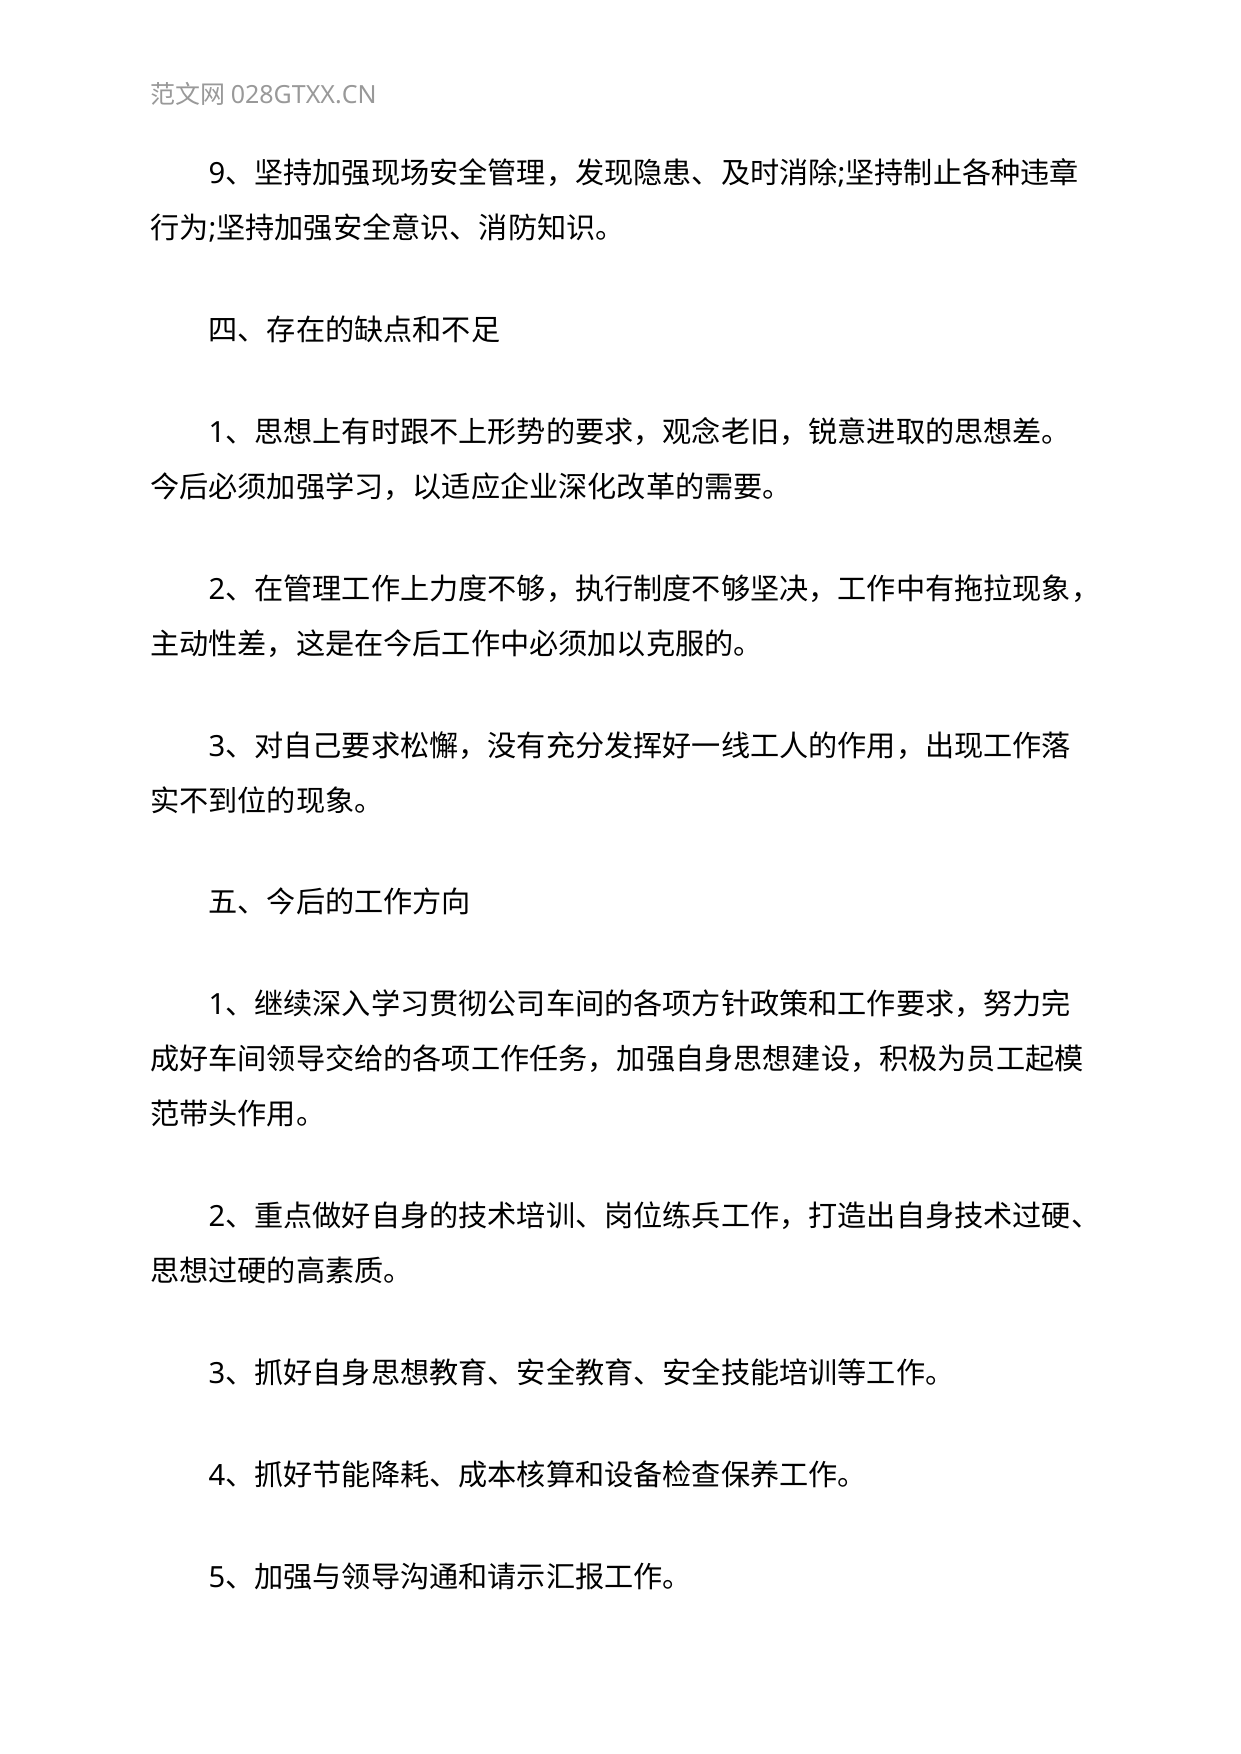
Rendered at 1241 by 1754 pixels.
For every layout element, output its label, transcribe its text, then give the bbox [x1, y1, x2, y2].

text 4、抓好节能降耗、成本核算和设备检查保养工作。 [150, 1451, 1090, 1494]
text 1、思想上有时跟不上形势的要求，观念老旧，锐意进取的思想差。今后必须加强学习，以适应企业深化改革的需要。 [150, 409, 1090, 506]
text 2、在管理工作上力度不够，执行制度不够坚决，工作中有拖拉现象，主动性差，这是在今后工作中必须加以克服的。 [150, 566, 1090, 663]
text 五、今后的工作方向 [150, 879, 1090, 921]
text 2、重点做好自身的技术培训、岗位练兵工作，打造出自身技术过硬、思想过硬的高素质。 [150, 1192, 1090, 1290]
text 1、继续深入学习贯彻公司车间的各项方针政策和工作要求，努力完成好车间领导交给的各项工作任务，加强自身思想建设，积极为员工起模范带头作用。 [150, 981, 1090, 1133]
text 3、抓好自身思想教育、安全教育、安全技能培训等工作。 [150, 1349, 1090, 1392]
text 四、存在的缺点和不足 [150, 307, 1090, 349]
text 9、坚持加强现场安全管理，发现隐患、及时消除;坚持制止各种违章行为;坚持加强安全意识、消防知识。 [150, 150, 1090, 247]
text 5、加强与领导沟通和请示汇报工作。 [150, 1553, 1090, 1596]
text 3、对自己要求松懈，没有充分发挥好一线工人的作用，出现工作落实不到位的现象。 [150, 722, 1090, 819]
